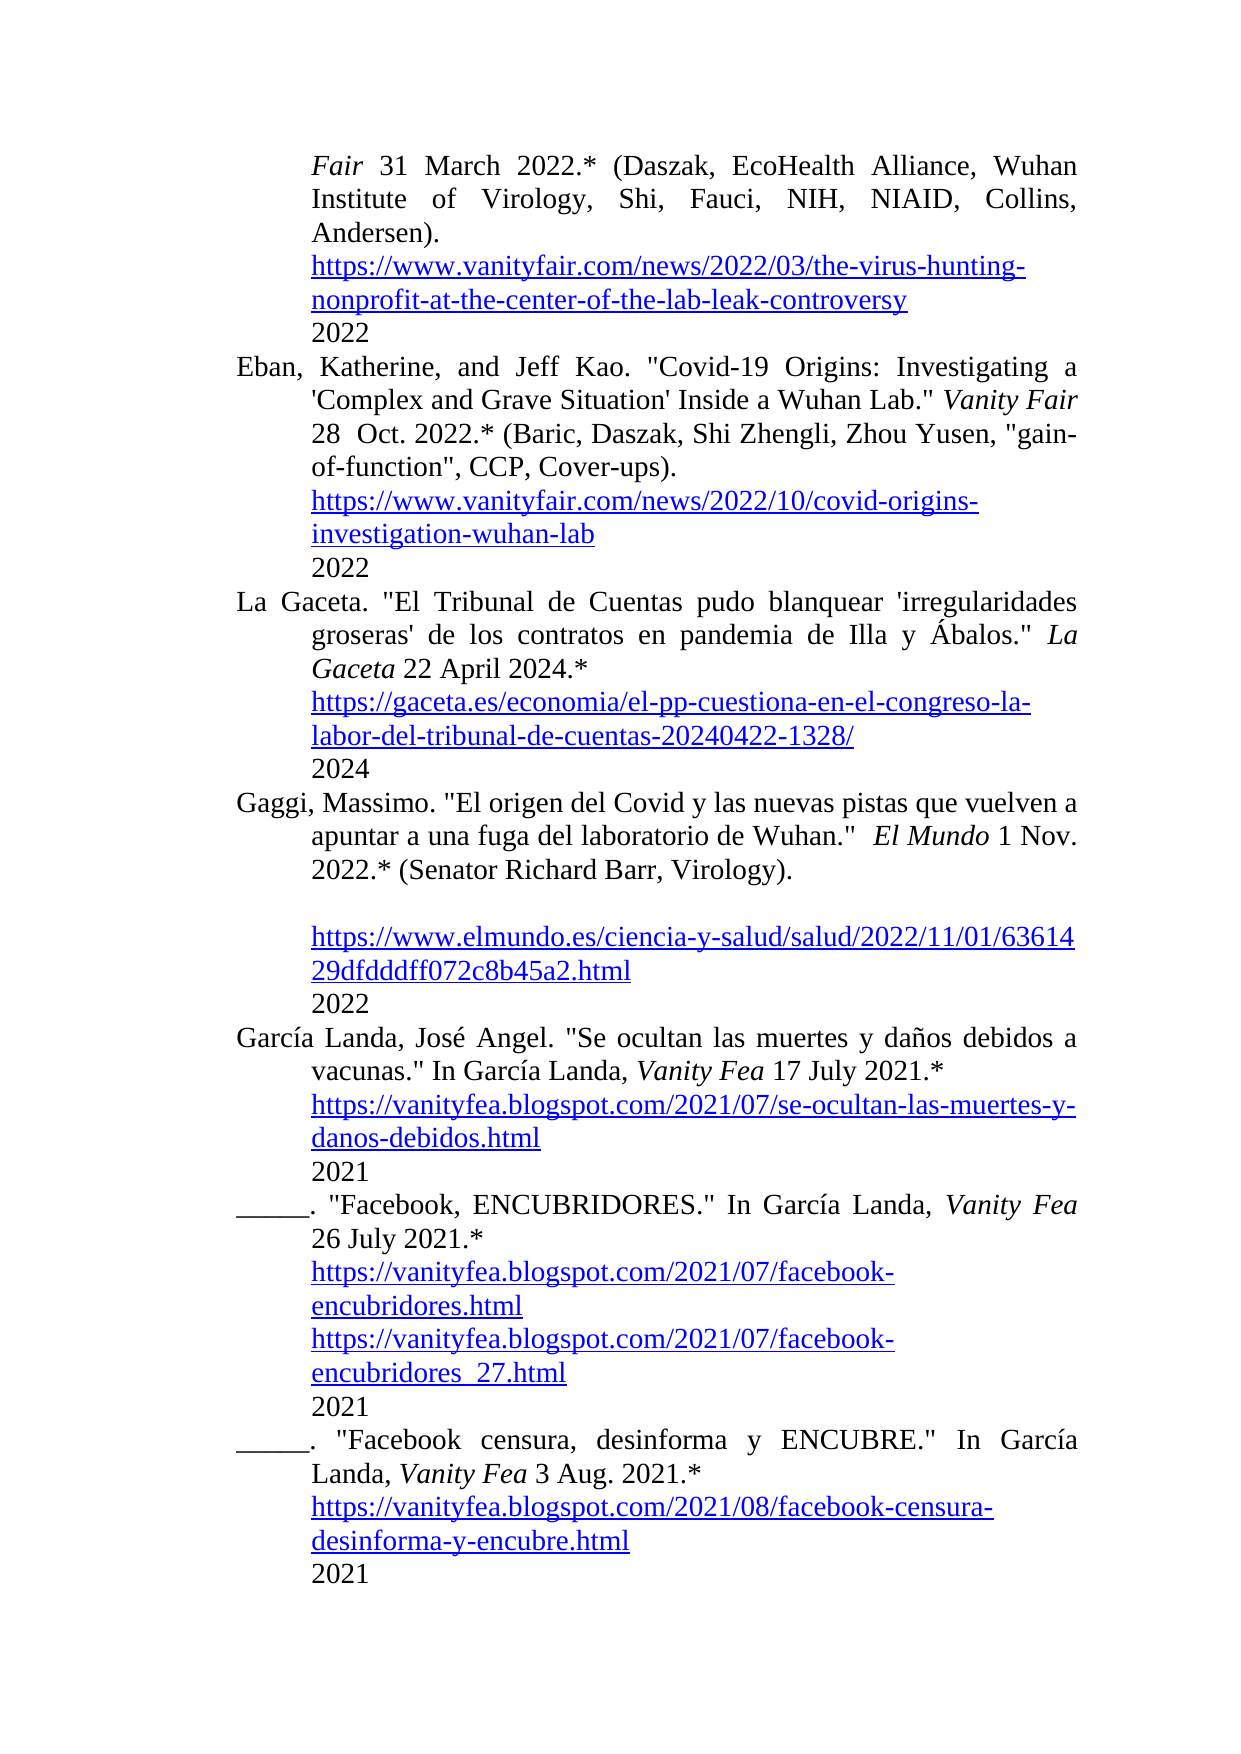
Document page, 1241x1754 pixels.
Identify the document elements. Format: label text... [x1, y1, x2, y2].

text Gaggi, Massimo. "El origen del Covid y las nuevas pistas que vuelven a apuntar a una fuga del laboratorio de Wuhan." El Mundo 1 Nov. 2022.* (Senator Richard Barr, Virology). [236, 785, 1078, 886]
text García Landa, José Angel. "Se ocultan las muertes y daños debidos a vacunas." In García Landa, Vanity Fea 17 July 2021.* [236, 1020, 1078, 1087]
text _____. "Facebook censura, desinforma y ENCUBRE." In García Landa, Vanity Fea 3 Aug. 2021.* [236, 1422, 1078, 1489]
text https://vanityfea.blogspot.com/2021/08/facebook-censura-desinforma-y-encubre.html [236, 1489, 1078, 1556]
text https://www.elmundo.es/ciencia-y-salud/salud/2022/11/01/6361429dfdddff072c8b45a2.html [236, 886, 1078, 986]
text https://www.vanityfair.com/news/2022/10/covid-origins-investigation-wuhan-lab [236, 483, 1078, 550]
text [236, 148, 1078, 248]
text https://vanityfea.blogspot.com/2021/07/facebook-encubridores_27.html [236, 1322, 1078, 1389]
text Eban, Katherine, and Jeff Kao. "Covid-19 Origins: Investigating a 'Complex and Grave Situation' Inside a Wuhan Lab." Vanity Fair 28 Oct. 2022.* (Baric, Daszak, Shi Zhengli, Zhou Yusen, "gain-of-function", CCP, Cover-ups). [236, 349, 1078, 483]
text https://www.vanityfair.com/news/2022/03/the-virus-hunting-nonprofit-at-the-center-of-the-lab-leak-controversy [236, 248, 1078, 315]
text https://vanityfea.blogspot.com/2021/07/se-ocultan-las-muertes-y-danos-debidos.html [236, 1087, 1078, 1154]
text La Gaceta. "El Tribunal de Cuentas pudo blanquear 'irregularidades groseras' de los contratos en pandemia de Illa y Ábalos." La Gaceta 22 April 2024.* [236, 584, 1078, 684]
text 2022 [236, 550, 1078, 584]
text https://gaceta.es/economia/el-pp-cuestiona-en-el-congreso-la-labor-del-tribunal-de-cuentas-20240422-1328/ [236, 684, 1078, 751]
text 2021 [236, 1556, 1078, 1590]
text 2021 [236, 1154, 1078, 1187]
text 2022 [236, 315, 1078, 349]
text https://vanityfea.blogspot.com/2021/07/facebook-encubridores.html [236, 1254, 1078, 1322]
text 2024 [236, 751, 1078, 785]
text _____. "Facebook, ENCUBRIDORES." In García Landa, Vanity Fea 26 July 2021.* [236, 1187, 1078, 1254]
text 2021 [236, 1389, 1078, 1422]
text 2022 [236, 986, 1078, 1020]
